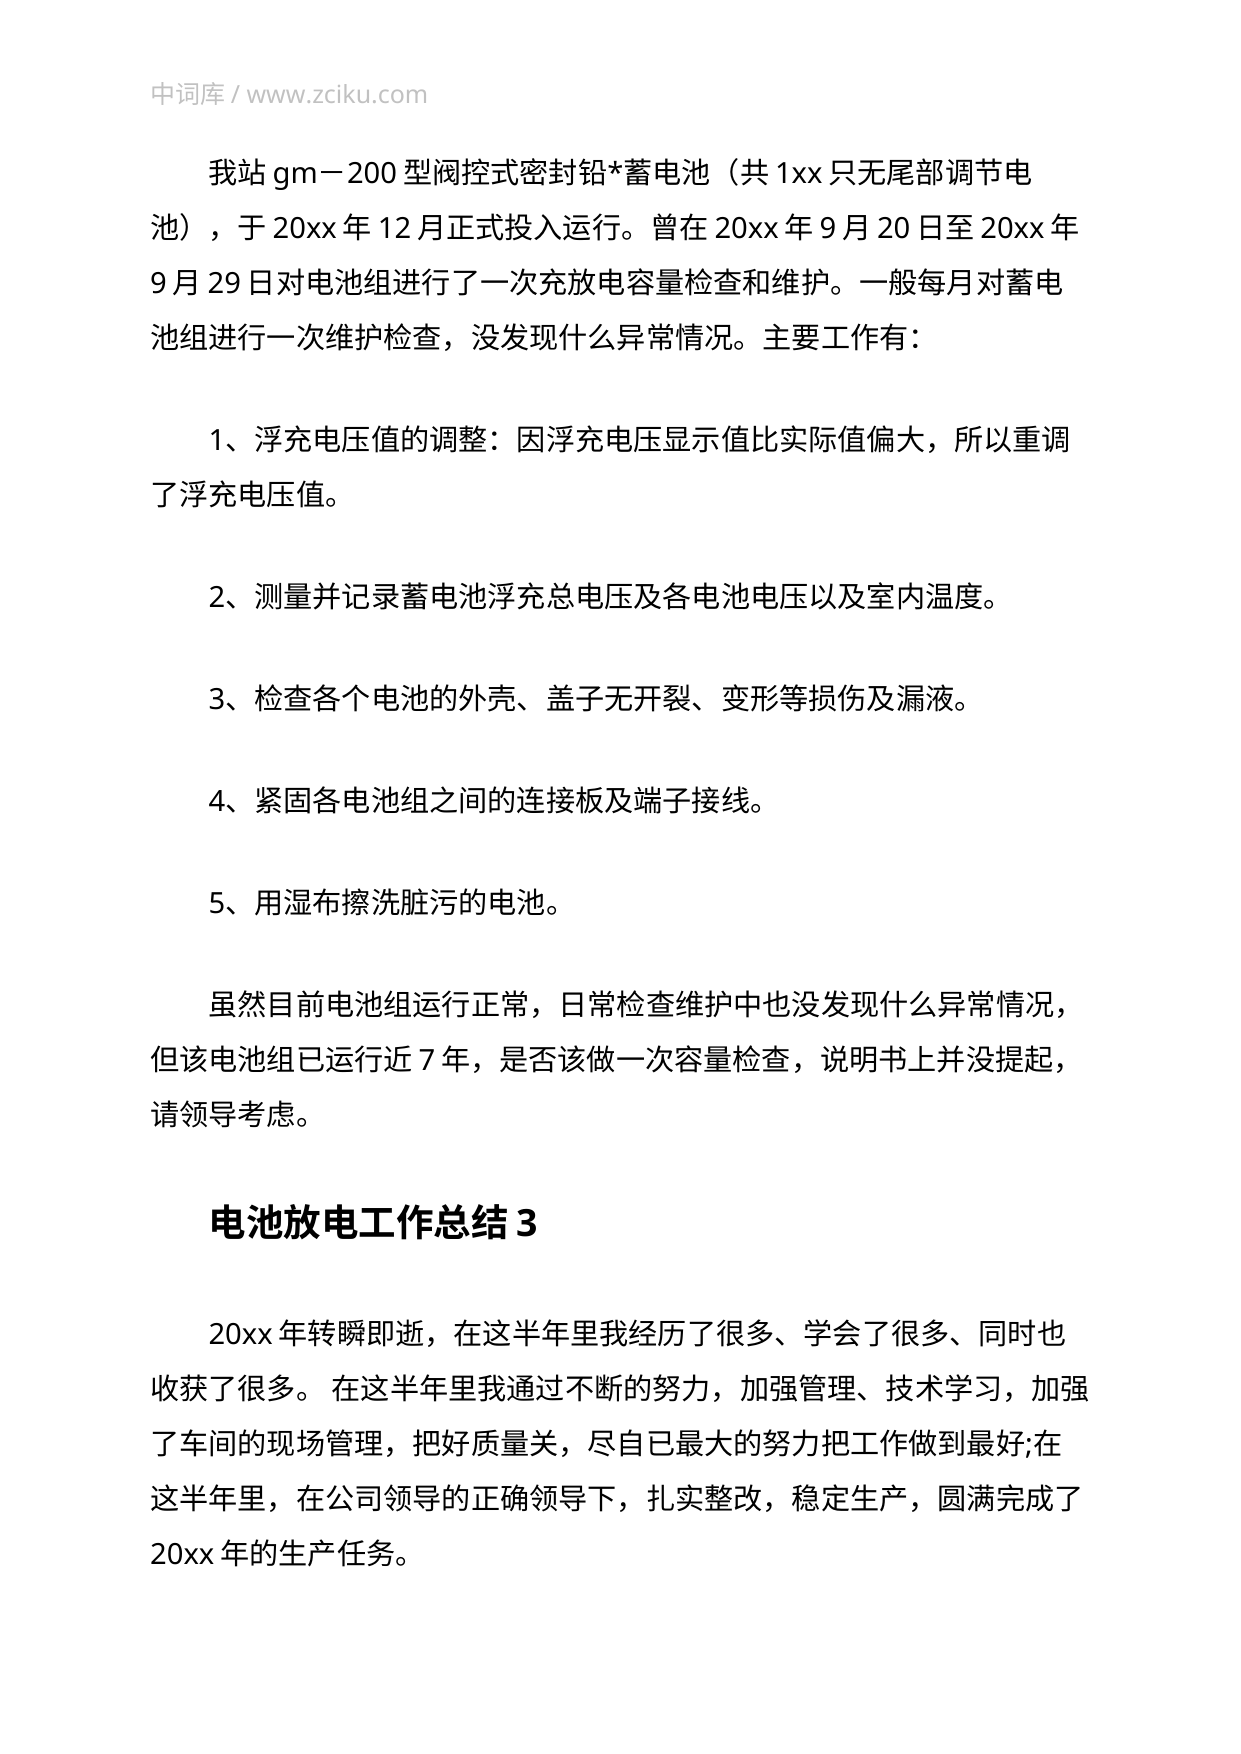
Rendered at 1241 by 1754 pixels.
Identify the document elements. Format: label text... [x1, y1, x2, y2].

text 电池放电工作总结3 [150, 1193, 1090, 1248]
text 5、用湿布擦洗脏污的电池。 [150, 879, 1090, 922]
text 我站gm－200型阀控式密封铅*蓄电池（共1xx只无尾部调节电池），于20xx年12月正式投入运行。曾在20xx年9月20日至20xx年9月29日对电池组进行了一次充放电容量检查和维护。一般每月对蓄电池组进行一次维护检查，没发现什么异常情况。主要工作有： [150, 150, 1090, 357]
text 2、测量并记录蓄电池浮充总电压及各电池电压以及室内温度。 [150, 573, 1090, 616]
text 4、紧固各电池组之间的连接板及端子接线。 [150, 777, 1090, 820]
text 3、检查各个电池的外壳、盖子无开裂、变形等损伤及漏液。 [150, 676, 1090, 718]
text 虽然目前电池组运行正常，日常检查维护中也没发现什么异常情况，但该电池组已运行近7年，是否该做一次容量检查，说明书上并没提起，请领导考虑。 [150, 981, 1090, 1134]
text 20xx年转瞬即逝，在这半年里我经历了很多、学会了很多、同时也收获了很多。 在这半年里我通过不断的努力，加强管理、技术学习，加强了车间的现场管理，把好质量关，尽自已最大的努力把工作做到最好;在这半年里，在公司领导的正确领导下，扎实整改，稳定生产，圆满完成了20xx年的生产任务。 [150, 1311, 1090, 1573]
text 1、浮充电压值的调整：因浮充电压显示值比实际值偏大，所以重调了浮充电压值。 [150, 417, 1090, 514]
